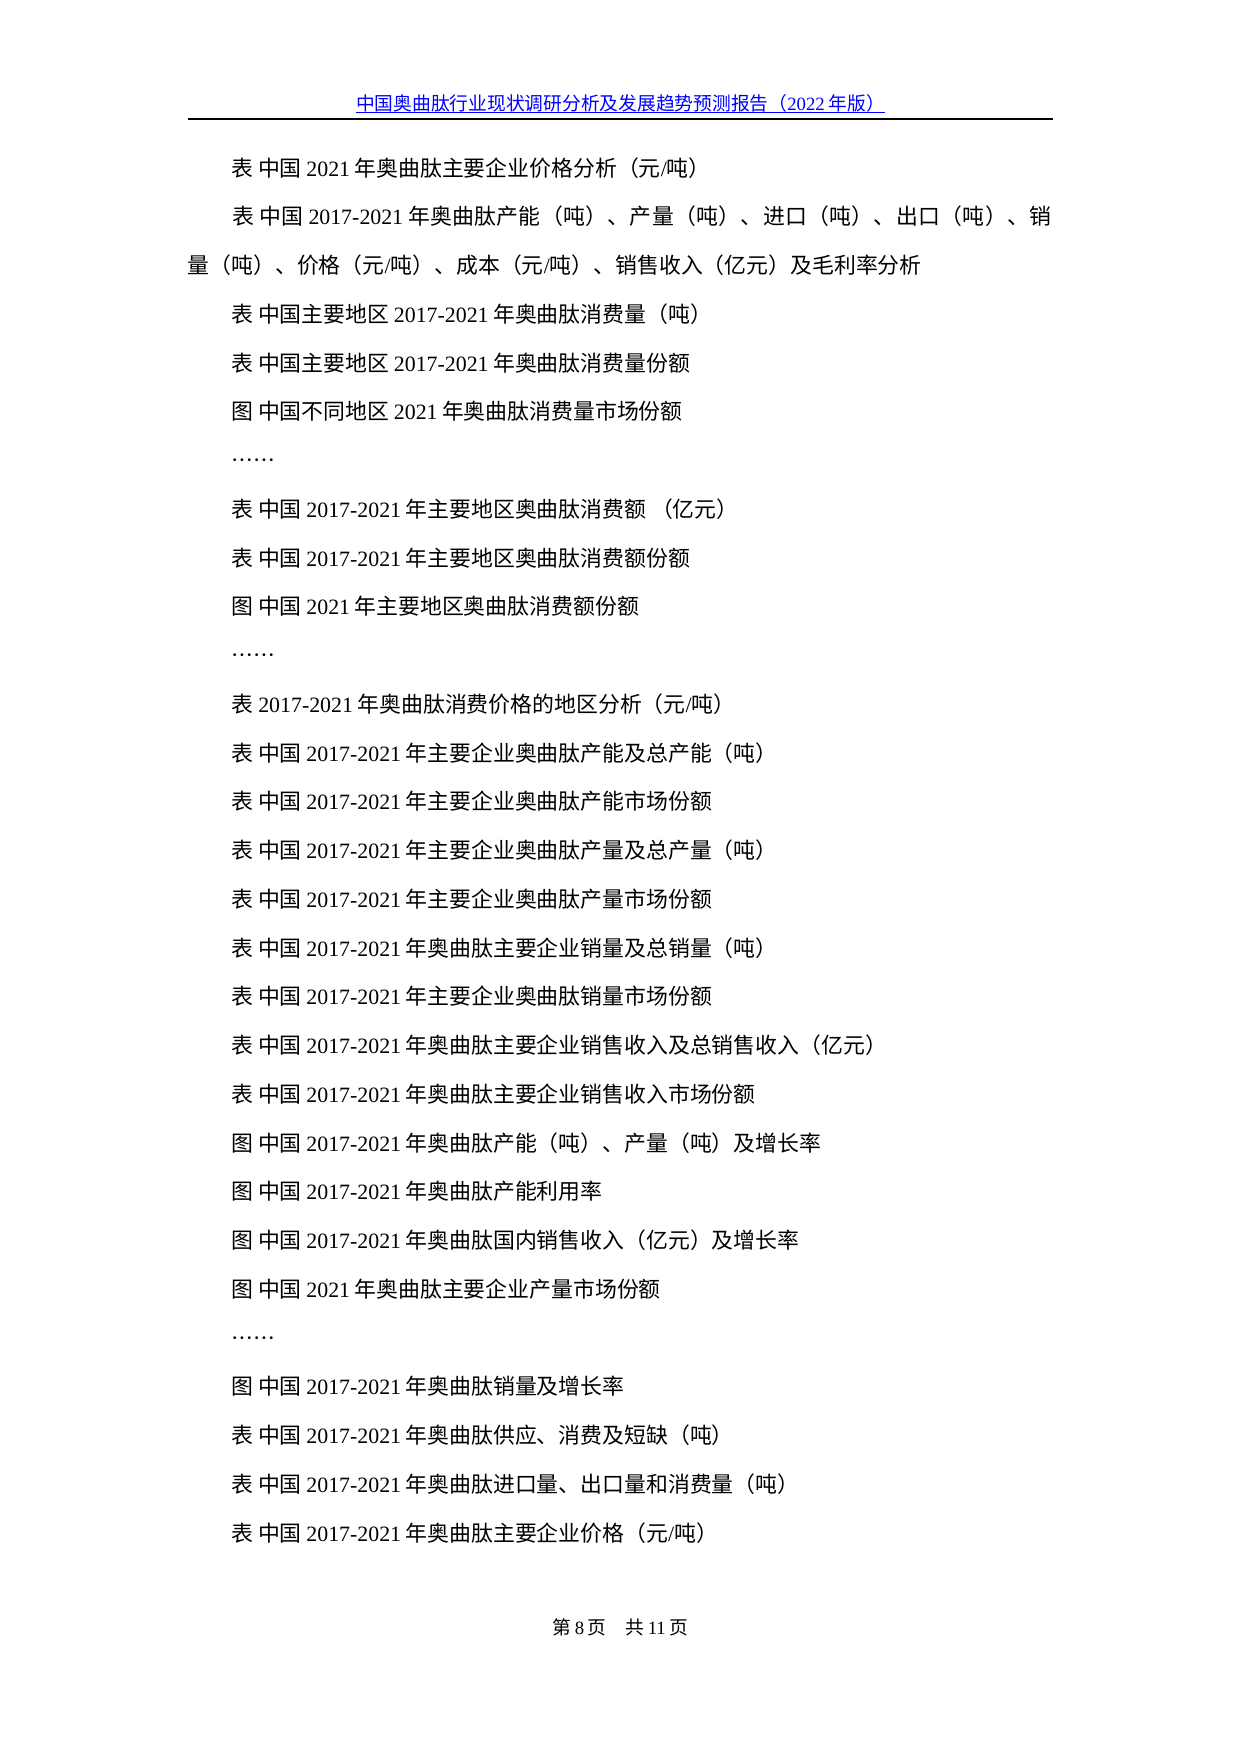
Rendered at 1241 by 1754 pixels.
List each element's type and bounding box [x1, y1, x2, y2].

text [187, 150, 1053, 1548]
